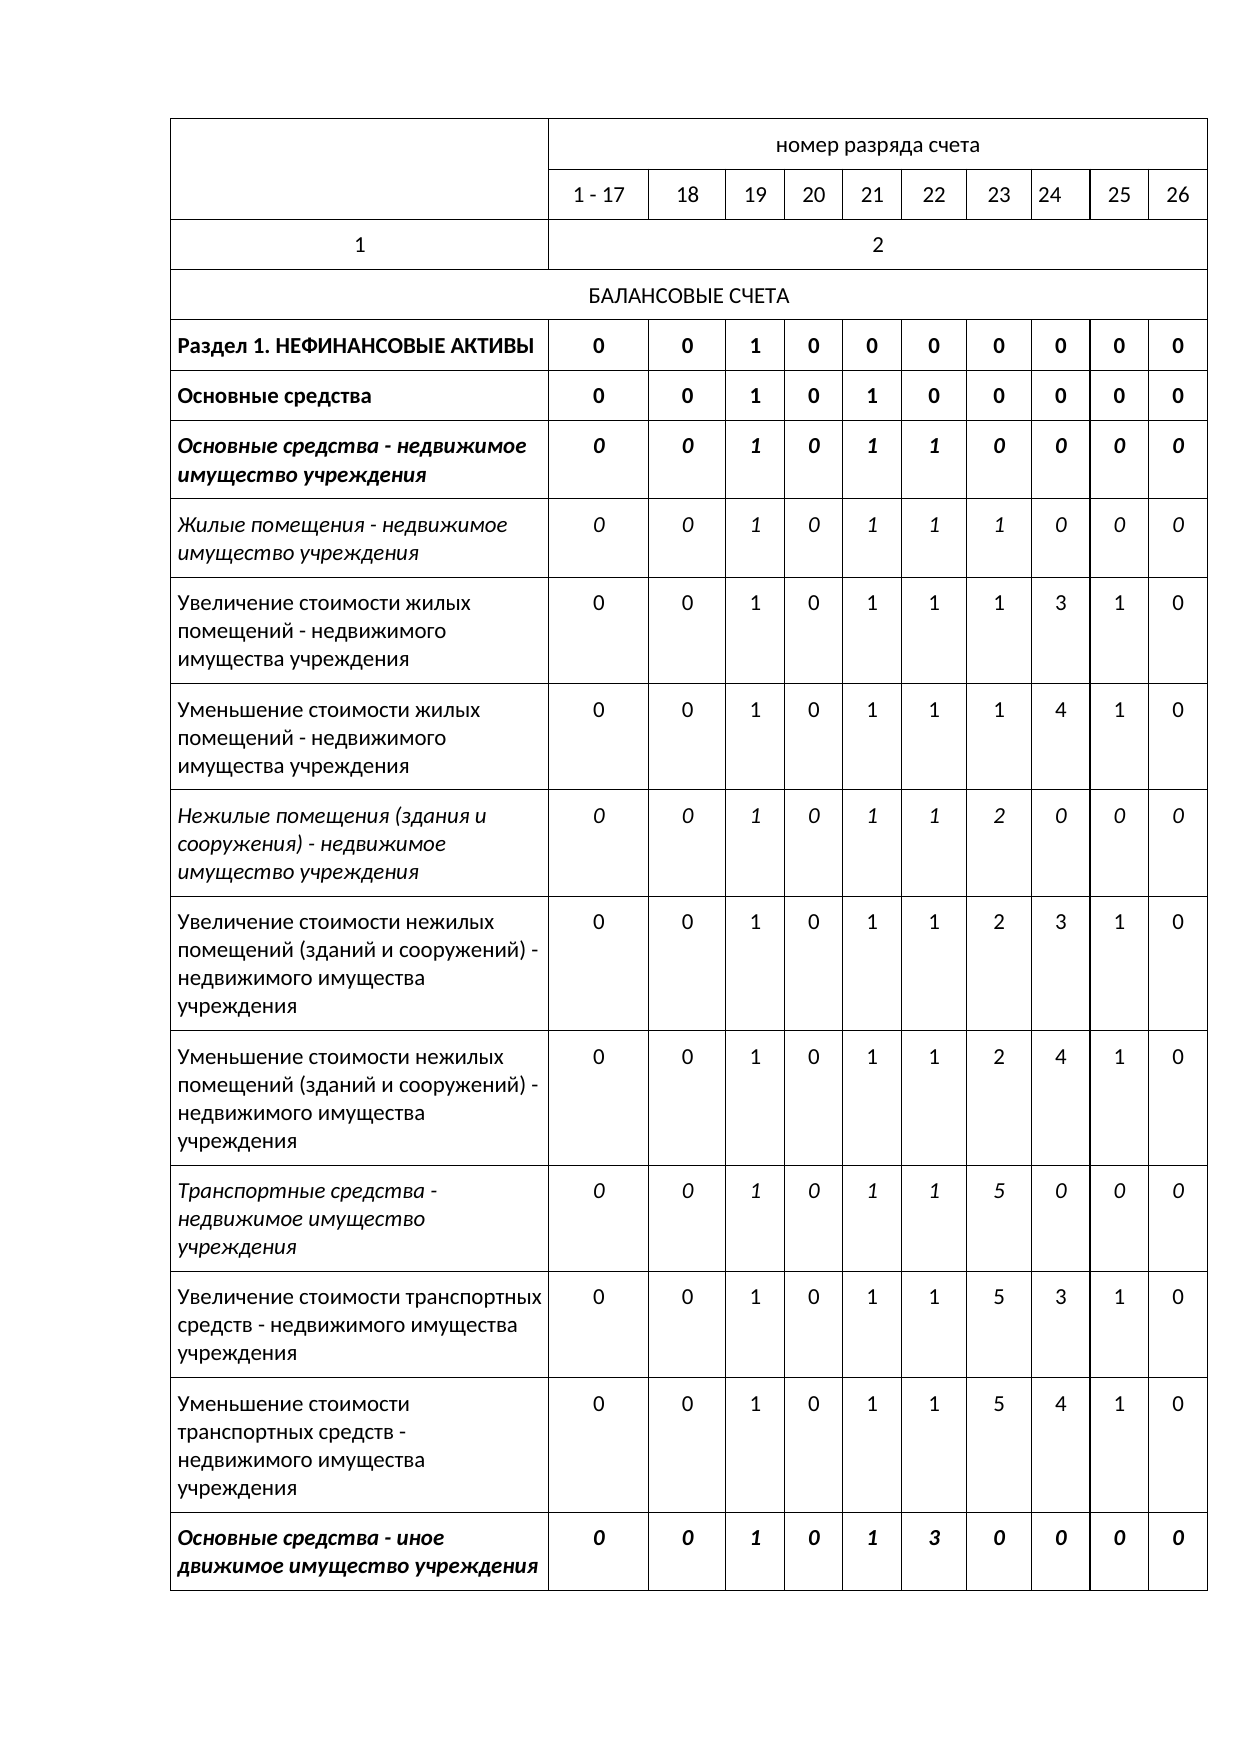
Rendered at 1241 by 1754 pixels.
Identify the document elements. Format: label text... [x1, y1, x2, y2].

table_cell 5 [967, 1272, 1031, 1377]
table_cell 0 [1091, 790, 1148, 896]
table_cell 0 [785, 320, 842, 370]
table_cell 1 - 17 [549, 170, 648, 219]
table_cell 1 [726, 684, 784, 789]
table_cell 0 [549, 1378, 648, 1512]
table_cell 1 [902, 684, 966, 789]
table_cell номер разряда счета [549, 119, 1207, 168]
table_cell 1 [843, 684, 901, 789]
table_cell 1 [1091, 897, 1148, 1030]
table_cell 0 [549, 421, 648, 498]
table_cell 0 [785, 371, 842, 420]
table_cell 0 [649, 1166, 725, 1271]
table_cell Нежилые помещения (здания и сооружения) - недвижимое имущество учреждения [171, 790, 548, 896]
table_cell 0 [1091, 1513, 1148, 1590]
table_cell 0 [1149, 320, 1207, 370]
table_cell 1 [1091, 1378, 1148, 1512]
table_cell Увеличение стоимости транспортных средств - недвижимого имущества учреждения [171, 1272, 548, 1377]
table_cell 24 [1032, 170, 1089, 219]
table_cell 1 [902, 421, 966, 498]
table_cell 1 [902, 790, 966, 896]
table_cell Жилые помещения - недвижимое имущество учреждения [171, 499, 548, 577]
table_cell 1 [726, 1272, 784, 1377]
table_cell 0 [1149, 790, 1207, 896]
table_cell 0 [549, 1031, 648, 1164]
table_cell БАЛАНСОВЫЕ СЧЕТА [171, 270, 1207, 319]
table_cell 0 [1149, 1513, 1207, 1590]
table_cell 1 [902, 1166, 966, 1271]
table_cell 0 [785, 790, 842, 896]
table_cell 0 [1149, 421, 1207, 498]
table_cell 2 [549, 220, 1207, 269]
table_cell 1 [726, 371, 784, 420]
table_cell 0 [1032, 421, 1089, 498]
table_cell 0 [1032, 499, 1089, 577]
table_cell 0 [967, 320, 1031, 370]
table_cell 0 [549, 684, 648, 789]
table_cell 1 [902, 1378, 966, 1512]
table_cell 1 [1091, 684, 1148, 789]
table_cell 1 [902, 1272, 966, 1377]
table_cell 0 [1032, 1513, 1089, 1590]
table_cell Уменьшение стоимости жилых помещений - недвижимого имущества учреждения [171, 684, 548, 789]
table_cell 1 [726, 790, 784, 896]
table_cell 0 [649, 320, 725, 370]
table_cell 0 [549, 790, 648, 896]
table_cell 0 [785, 897, 842, 1030]
table_cell 0 [1091, 1166, 1148, 1271]
table_cell 0 [649, 421, 725, 498]
table_cell 2 [967, 790, 1031, 896]
table_cell 0 [1149, 578, 1207, 683]
table_cell 0 [649, 371, 725, 420]
table_cell 0 [549, 1513, 648, 1590]
table_cell 0 [785, 578, 842, 683]
table_cell 4 [1032, 684, 1089, 789]
table_cell 5 [967, 1166, 1031, 1271]
table_cell 0 [649, 790, 725, 896]
table_cell 0 [649, 897, 725, 1030]
table_cell 0 [1091, 421, 1148, 498]
table_cell 1 [726, 499, 784, 577]
table_cell 19 [726, 170, 784, 219]
table_cell 0 [549, 897, 648, 1030]
table_cell 1 [902, 1031, 966, 1164]
table_cell 0 [1149, 1031, 1207, 1164]
table_cell 1 [726, 897, 784, 1030]
table_cell 23 [967, 170, 1031, 219]
table_cell 0 [785, 1378, 842, 1512]
table_cell Транспортные средства - недвижимое имущество учреждения [171, 1166, 548, 1271]
table_cell 0 [1091, 371, 1148, 420]
table_cell 3 [1032, 578, 1089, 683]
table_cell Увеличение стоимости жилых помещений - недвижимого имущества учреждения [171, 578, 548, 683]
table_cell 5 [967, 1378, 1031, 1512]
table_cell 0 [785, 499, 842, 577]
table_cell 0 [1032, 1166, 1089, 1271]
table_cell 2 [967, 897, 1031, 1030]
table_cell 0 [785, 1031, 842, 1164]
table_cell 1 [843, 897, 901, 1030]
table_cell 20 [785, 170, 842, 219]
table_cell 4 [1032, 1378, 1089, 1512]
table_cell 0 [785, 1272, 842, 1377]
table_cell 0 [1149, 684, 1207, 789]
table_cell 0 [843, 320, 901, 370]
table_cell Раздел 1. НЕФИНАНСОВЫЕ АКТИВЫ [171, 320, 548, 370]
table_cell 0 [649, 1272, 725, 1377]
table_cell 0 [1149, 897, 1207, 1030]
table_cell Основные средства - иное движимое имущество учреждения [171, 1513, 548, 1590]
table_cell 0 [902, 371, 966, 420]
table_cell 1 [1091, 1272, 1148, 1377]
table_cell 1 [843, 371, 901, 420]
table_cell 0 [1091, 320, 1148, 370]
table_cell 0 [1032, 320, 1089, 370]
table_cell 25 [1091, 170, 1148, 219]
table_cell 1 [843, 499, 901, 577]
table_cell 1 [902, 897, 966, 1030]
table_cell 0 [1032, 371, 1089, 420]
table_cell Увеличение стоимости нежилых помещений (зданий и сооружений) - недвижимого имущества учреждения [171, 897, 548, 1030]
table_cell 1 [726, 1378, 784, 1512]
table_cell 0 [1149, 371, 1207, 420]
table_cell 0 [785, 1166, 842, 1271]
table_cell Основные средства - недвижимое имущество учреждения [171, 421, 548, 498]
table_cell 0 [1149, 1378, 1207, 1512]
table_cell 1 [726, 320, 784, 370]
table_cell 0 [967, 421, 1031, 498]
table_cell 0 [549, 578, 648, 683]
table_cell 18 [649, 170, 725, 219]
table_cell 0 [967, 371, 1031, 420]
table_cell Основные средства [171, 371, 548, 420]
table_cell Уменьшение стоимости транспортных средств - недвижимого имущества учреждения [171, 1378, 548, 1512]
table_cell 0 [785, 1513, 842, 1590]
table_cell 1 [967, 499, 1031, 577]
table_cell 0 [549, 371, 648, 420]
table_cell 1 [726, 578, 784, 683]
table_cell 1 [843, 578, 901, 683]
table_cell 0 [967, 1513, 1031, 1590]
table_cell 1 [843, 421, 901, 498]
table_cell 0 [1149, 499, 1207, 577]
table_cell 1 [726, 1513, 784, 1590]
table_cell 1 [843, 1378, 901, 1512]
table_cell 0 [785, 684, 842, 789]
table_cell 1 [843, 1513, 901, 1590]
table_cell 0 [649, 1031, 725, 1164]
table_cell 0 [1149, 1272, 1207, 1377]
table_cell 0 [1091, 499, 1148, 577]
table_cell 0 [649, 684, 725, 789]
table_cell 3 [902, 1513, 966, 1590]
table_cell 1 [902, 499, 966, 577]
table_cell 0 [549, 320, 648, 370]
table_cell 1 [726, 421, 784, 498]
table_cell 0 [785, 421, 842, 498]
table_cell 1 [902, 578, 966, 683]
table_cell 0 [902, 320, 966, 370]
table_cell 1 [1091, 1031, 1148, 1164]
table_cell Уменьшение стоимости нежилых помещений (зданий и сооружений) - недвижимого имущества учреждения [171, 1031, 548, 1164]
table_cell 1 [171, 220, 548, 269]
table_cell 1 [726, 1031, 784, 1164]
table_cell 3 [1032, 1272, 1089, 1377]
table_cell 1 [843, 1272, 901, 1377]
table_cell 0 [1032, 790, 1089, 896]
table_cell 1 [843, 790, 901, 896]
table_cell 21 [843, 170, 901, 219]
table_cell 4 [1032, 1031, 1089, 1164]
table_cell 0 [549, 499, 648, 577]
table_cell 1 [967, 684, 1031, 789]
table_cell 1 [843, 1166, 901, 1271]
table_cell 0 [649, 499, 725, 577]
table_cell 3 [1032, 897, 1089, 1030]
table_cell 2 [967, 1031, 1031, 1164]
table_cell 1 [843, 1031, 901, 1164]
table_cell 26 [1149, 170, 1207, 219]
table_cell 0 [549, 1272, 648, 1377]
table_cell 0 [1149, 1166, 1207, 1271]
table_cell 0 [649, 1378, 725, 1512]
table_cell 1 [1091, 578, 1148, 683]
table_cell 0 [549, 1166, 648, 1271]
table_cell 0 [649, 1513, 725, 1590]
table_cell 22 [902, 170, 966, 219]
table_cell 1 [726, 1166, 784, 1271]
table_cell 0 [649, 578, 725, 683]
table_cell 1 [967, 578, 1031, 683]
